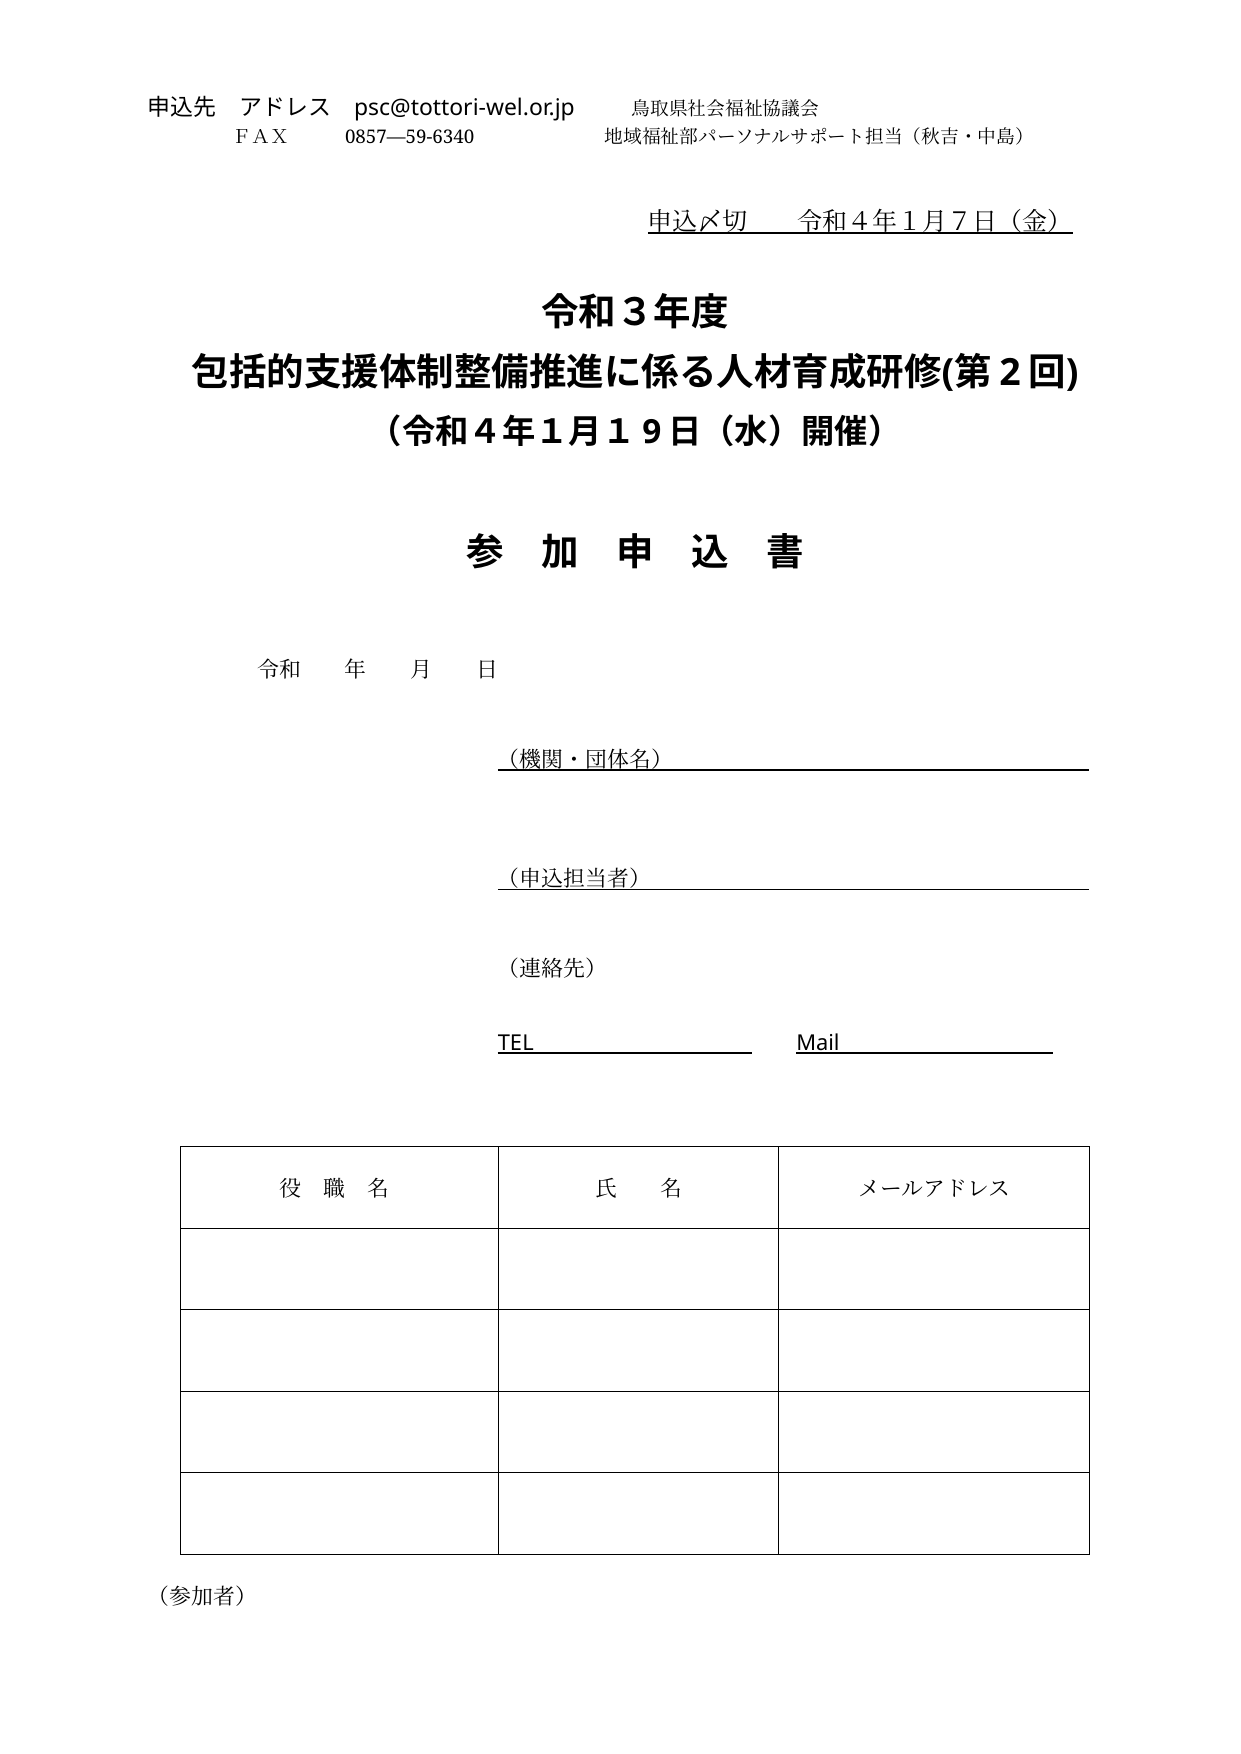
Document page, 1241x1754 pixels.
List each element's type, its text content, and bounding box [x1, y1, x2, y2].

table_cell [181, 1473, 498, 1554]
table_header 氏 名 [499, 1147, 778, 1228]
table_header メールアドレス [779, 1147, 1089, 1228]
text （機関・団体名） [148, 728, 1122, 788]
text （令和４年１月１9日（水）開催） [148, 399, 1122, 459]
table_cell [779, 1310, 1089, 1391]
text 参 加 申 込 書 [148, 519, 1122, 578]
table_cell [499, 1392, 778, 1472]
table_cell [499, 1310, 778, 1391]
table_cell [499, 1229, 778, 1309]
table_cell [181, 1392, 498, 1472]
table_cell [181, 1310, 498, 1391]
table_cell [779, 1473, 1089, 1554]
text 包括的支援体制整備推進に係る人材育成研修(第2回) [148, 339, 1122, 399]
table_cell [779, 1392, 1089, 1472]
text （連絡先） [148, 937, 1122, 997]
text 令和 年 月 日 [148, 638, 1122, 698]
table_cell [499, 1473, 778, 1554]
text （申込担当者） [148, 847, 1122, 907]
text 申込〆切 令和４年１月７日（金） [148, 190, 1122, 249]
table_header 役 職 名 [181, 1147, 498, 1228]
text TEL Mail [148, 1027, 1122, 1057]
text （参加者） [148, 1117, 1122, 1625]
text 令和３年度 [148, 279, 1122, 339]
table_cell [779, 1229, 1089, 1309]
table_cell [181, 1229, 498, 1309]
